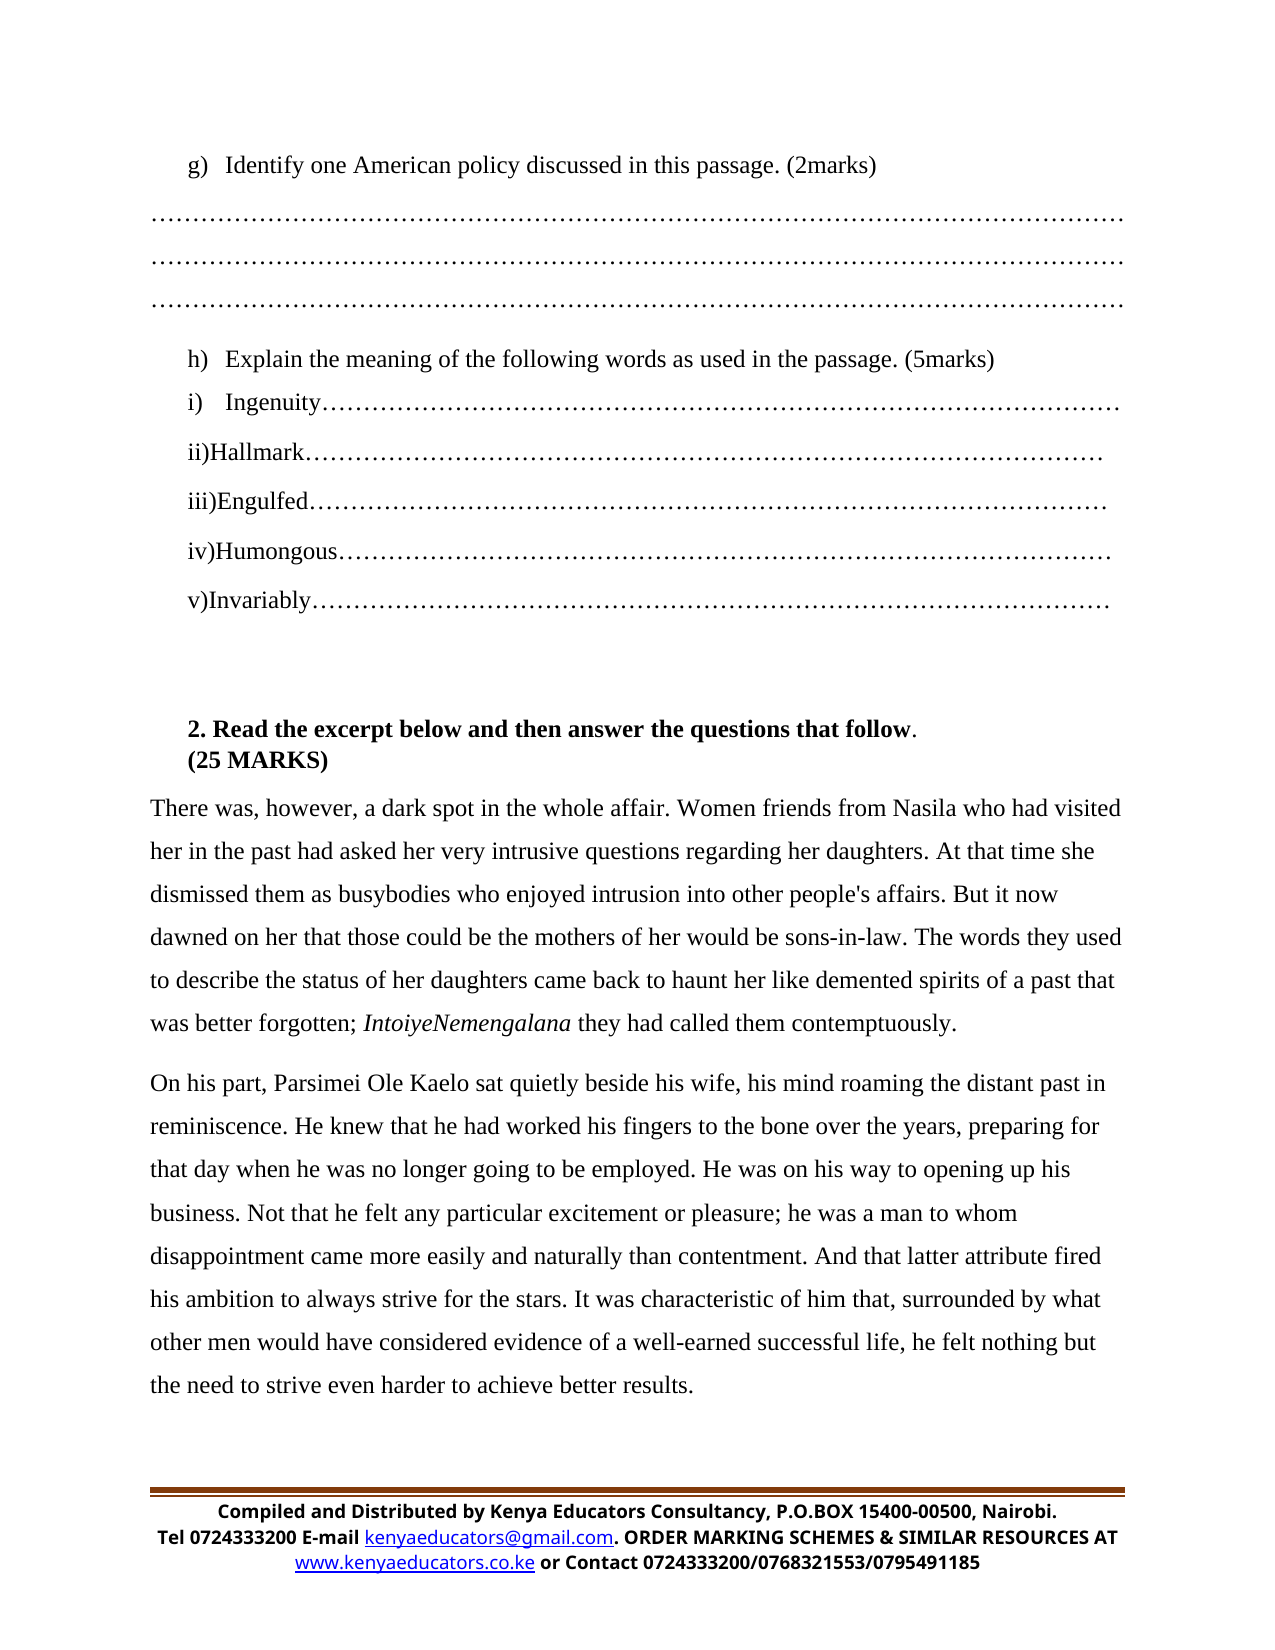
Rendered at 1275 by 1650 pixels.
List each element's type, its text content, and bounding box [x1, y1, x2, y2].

text 2. Read the excerpt below and then answer the questions that follow. (25 MARKS) [187, 714, 1125, 774]
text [150, 198, 1125, 313]
text iv)Humongous………………………………………………………………………………… [187, 536, 1125, 565]
text ii)Hallmark…………………………………………………………………………………… [187, 437, 1125, 465]
text v)Invariably…………………………………………………………………………………… [187, 586, 1125, 614]
list Identify one American policy discussed in this passage. (2marks) [187, 150, 1125, 179]
list Ingenuity…………………………………………………………………………………… [187, 387, 1125, 416]
text iii)Engulfed…………………………………………………………………………………… [187, 486, 1125, 515]
text On his part, Parsimei Ole Kaelo sat quietly beside his wife, his mind roaming the distant past in reminiscence. He knew that he had worked his fingers to the bone over the years, preparing for that day when he was no longer going to be employed. He was on his way to opening up his business. Not that he felt any particular excitement or pleasure; he was a man to whom disappointment came more easily and naturally than contentment. And that latter attribute fired his ambition to always strive for the stars. It was characteristic of him that, surrounded by what other men would have considered evidence of a well-earned successful life, he felt nothing but the need to strive even harder to achieve better results. [150, 1068, 1125, 1399]
list Explain the meaning of the following words as used in the passage. (5marks) [187, 344, 1125, 372]
text There was, however, a dark spot in the whole affair. Women friends from Nasila who had visited her in the past had asked her very intrusive questions regarding her daughters. At that time she dismissed them as busybodies who enjoyed intrusion into other people's affairs. But it now dawned on her that those could be the mothers of her would be sons-in-law. The words they used to describe the status of her daughters came back to haunt her like demented spirits of a past that was better forgotten; IntoiyeNemengalana they had called them contemptuously. [150, 793, 1125, 1037]
